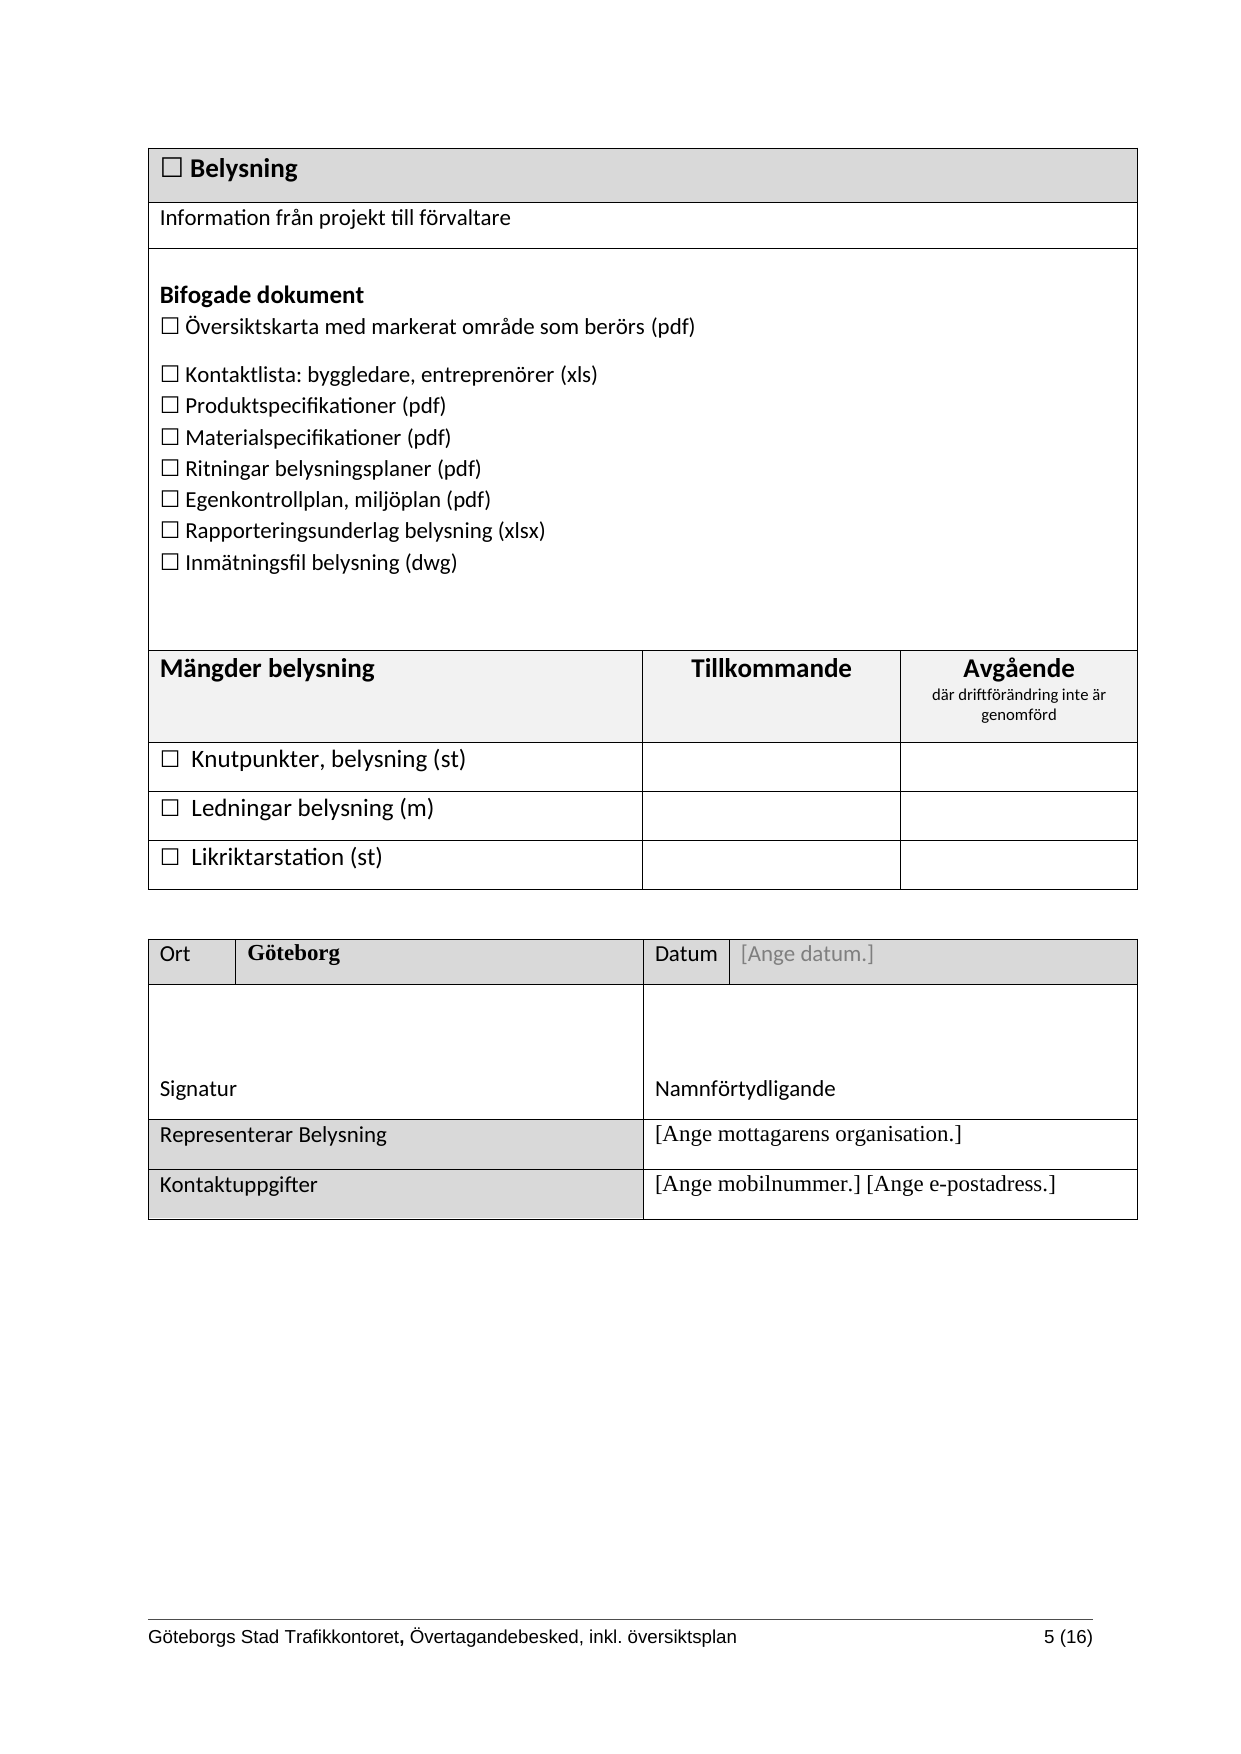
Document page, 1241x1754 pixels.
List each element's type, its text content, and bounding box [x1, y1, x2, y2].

table_cell [901, 841, 1137, 888]
table_cell Tillkommande [643, 651, 900, 742]
table_cell Avgående där driftförändring inte är genomförd [901, 651, 1137, 742]
table_cell Bifogade dokument Översiktskarta med markerat område som berörs (pdf) Kontaktlista: byggledare, entreprenörer (xls) Produktspecifikationer (pdf) Materialspecifikationer (pdf) Ritningar belysningsplaner (pdf) Egenkontrollplan, miljöplan (pdf) Rapporteringsunderlag belysning (xlsx) Inmätningsfil belysning (dwg) [149, 249, 1137, 650]
table_header Belysning [149, 149, 1137, 202]
table_cell Information från projekt till förvaltare [149, 203, 1137, 248]
table_cell Representerar Belysning [149, 1120, 643, 1169]
table_cell Likriktarstation (st) [149, 841, 642, 888]
table_cell Ledningar belysning (m) [149, 792, 642, 839]
table_cell [901, 743, 1137, 791]
table_cell Mängder belysning [149, 651, 642, 742]
table_header Datum [644, 940, 729, 984]
table_header Ort [149, 940, 235, 984]
table_cell [643, 743, 900, 791]
table_cell [643, 841, 900, 888]
table_cell Knutpunkter, belysning (st) [149, 743, 642, 791]
table_cell [644, 1170, 1137, 1218]
table_cell Namnförtydligande [644, 985, 1137, 1119]
table_cell Kontaktuppgifter [149, 1170, 643, 1218]
table_cell [901, 792, 1137, 839]
table_cell Signatur [149, 985, 643, 1119]
table_cell [643, 792, 900, 839]
